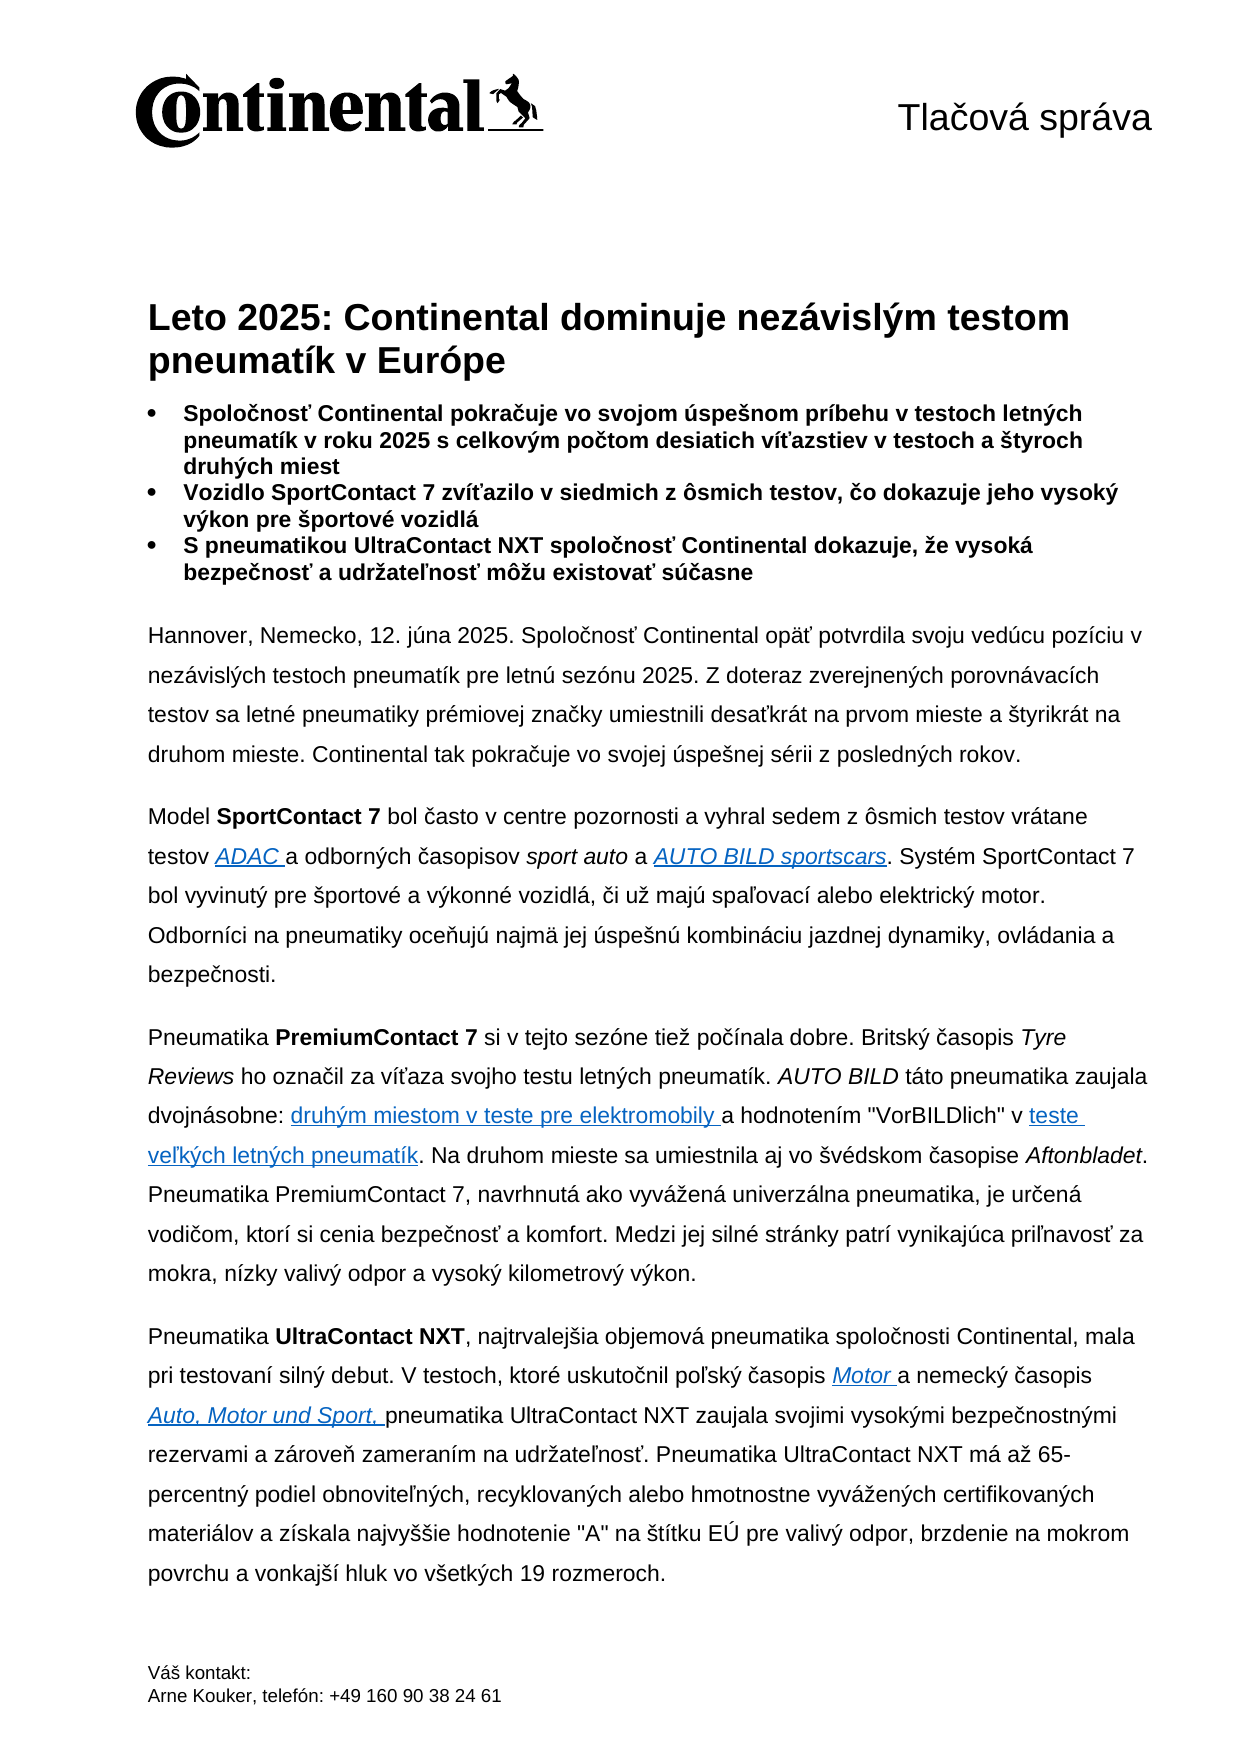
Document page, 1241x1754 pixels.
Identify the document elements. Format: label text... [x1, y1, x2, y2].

text Model SportContact 7 bol často v centre pozornosti a vyhral sedem z ôsmich testov vrátane testov ADAC a odborných časopisov sport auto a AUTO BILD sportscars. Systém SportContact 7 bol vyvinutý pre športové a výkonné vozidlá, či už majú spaľovací alebo elektrický motor. Odborníci na pneumatiky oceňujú najmä jej úspešnú kombináciu jazdnej dynamiky, ovládania a bezpečnosti. [148, 803, 1152, 987]
text S pneumatikou UltraContact NXT spoločnosť Continental dokazuje, že vysoká bezpečnosť a udržateľnosť môžu existovať súčasne [148, 532, 1152, 585]
text Pneumatika UltraContact NXT, najtrvalejšia objemová pneumatika spoločnosti Continental, mala pri testovaní silný debut. V testoch, ktoré uskutočnil poľský časopis Motor a nemecký časopis Auto, Motor und Sport, pneumatika UltraContact NXT zaujala svojimi vysokými bezpečnostnými rezervami a zároveň zameraním na udržateľnosť. Pneumatika UltraContact NXT má až 65-percentný podiel obnoviteľných, recyklovaných alebo hmotnostne vyvážených certifikovaných materiálov a získala najvyššie hodnotenie "A" na štítku EÚ pre valivý odpor, brzdenie na mokrom povrchu a vonkajší hluk vo všetkých 19 rozmeroch. [148, 1323, 1152, 1586]
text Pneumatika PremiumContact 7 si v tejto sezóne tiež počínala dobre. Britský časopis Tyre Reviews ho označil za víťaza svojho testu letných pneumatík. AUTO BILD táto pneumatika zaujala dvojnásobne: druhým miestom v teste pre elektromobily a hodnotením "VorBILDlich" v teste veľkých letných pneumatík. Na druhom mieste sa umiestnila aj vo švédskom časopise Aftonbladet. Pneumatika PremiumContact 7, navrhnutá ako vyvážená univerzálna pneumatika, je určená vodičom, ktorí si cenia bezpečnosť a komfort. Medzi jej silné stránky patrí vynikajúca priľnavosť za mokra, nízky valivý odpor a vysoký kilometrový výkon. [148, 1023, 1152, 1287]
text Hannover, Nemecko, 12. júna 2025. Spoločnosť Continental opäť potvrdila svoju vedúcu pozíciu v nezávislých testoch pneumatík pre letnú sezónu 2025. Z doteraz zverejnených porovnávacích testov sa letné pneumatiky prémiovej značky umiestnili desaťkrát na prvom mieste a štyrikrát na druhom mieste. Continental tak pokračuje vo svojej úspešnej sérii z posledných rokov. [148, 622, 1152, 767]
text Spoločnosť Continental pokračuje vo svojom úspešnom príbehu v testoch letných pneumatík v roku 2025 s celkovým počtom desiatich víťazstiev v testoch a štyroch druhých miest [148, 400, 1152, 479]
text Vozidlo SportContact 7 zvíťazilo v siedmich z ôsmich testov, čo dokazuje jeho vysoký výkon pre športové vozidlá [148, 479, 1152, 532]
text Leto 2025: Continental dominuje nezávislým testom pneumatík v Európe [148, 295, 1152, 382]
